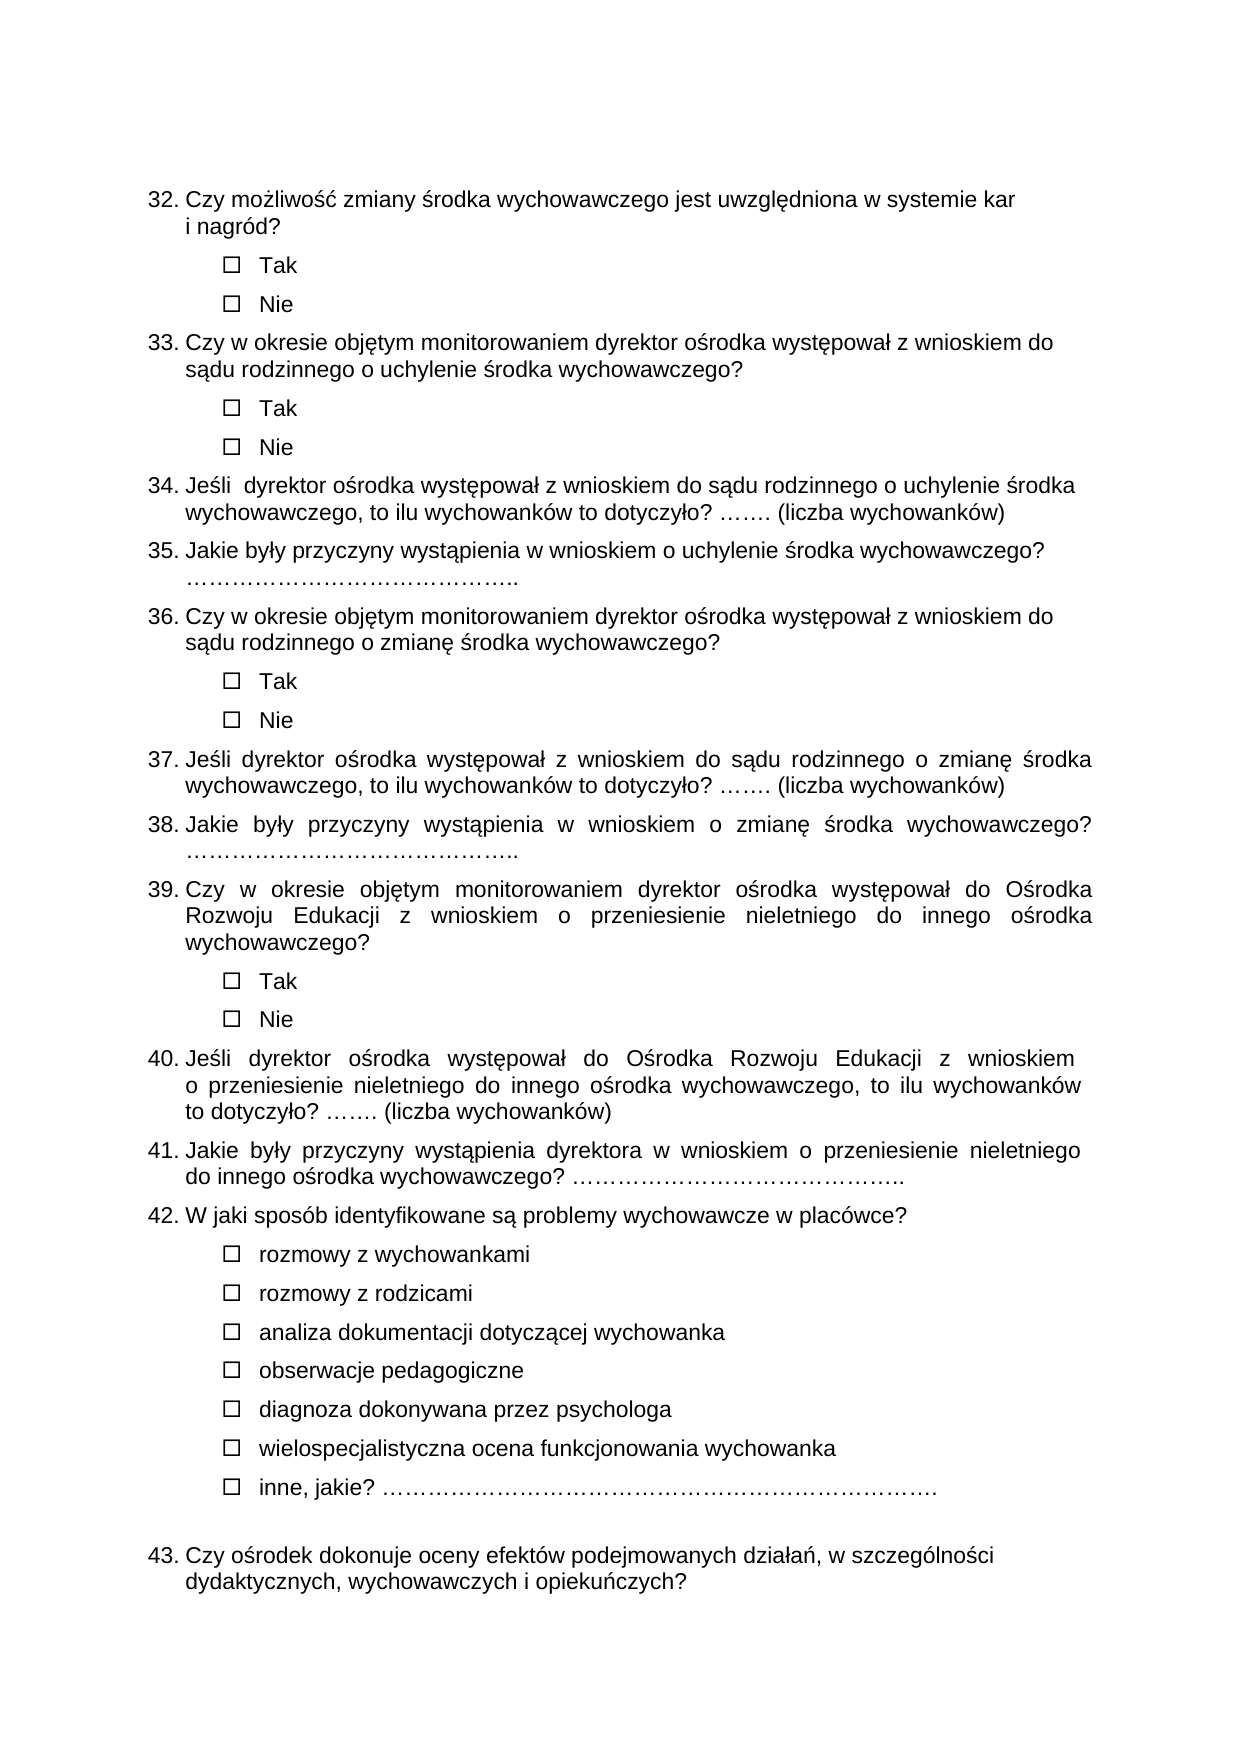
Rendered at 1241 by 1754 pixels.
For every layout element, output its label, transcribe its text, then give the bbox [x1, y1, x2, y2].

list Jeśli dyrektor ośrodka występował z wnioskiem do sądu rodzinnego o uchylenie środka wychowawczego, to ilu wychowanków to dotyczyło? ……. (liczba wychowanków) [148, 472, 1093, 525]
list Czy w okresie objętym monitorowaniem dyrektor ośrodka występował z wnioskiem do sądu rodzinnego o zmianę środka wychowawczego? [148, 603, 1093, 655]
list Jeśli dyrektor ośrodka występował z wnioskiem do sądu rodzinnego o zmianę środka wychowawczego, to ilu wychowanków to dotyczyło? ……. (liczba wychowanków) [148, 746, 1093, 798]
list Nie [221, 707, 1093, 733]
list rozmowy z rodzicami [221, 1280, 1093, 1306]
list Czy w okresie objętym monitorowaniem dyrektor ośrodka występował z wnioskiem do sądu rodzinnego o uchylenie środka wychowawczego? [148, 329, 1093, 382]
list Tak [221, 968, 1093, 994]
list inne, jakie? ………………………………………………………………. [221, 1474, 1093, 1529]
list Tak [221, 394, 1093, 421]
list Jakie były przyczyny wystąpienia w wnioskiem o zmianę środka wychowawczego? …………………………………….. [148, 811, 1093, 863]
list rozmowy z wychowankami [221, 1241, 1093, 1267]
list Jakie były przyczyny wystąpienia dyrektora w wnioskiem o przeniesienie nieletniego do innego ośrodka wychowawczego? …………………………………….. [148, 1137, 1093, 1189]
list Tak [221, 252, 1093, 278]
list Czy możliwość zmiany środka wychowawczego jest uwzględniona w systemie kar i nagród? [148, 186, 1093, 239]
list obserwacje pedagogiczne [221, 1357, 1093, 1384]
list Czy ośrodek dokonuje oceny efektów podejmowanych działań, w szczególności dydaktycznych, wychowawczych i opiekuńczych? [148, 1542, 1093, 1594]
list Tak [221, 668, 1093, 694]
list Jeśli dyrektor ośrodka występował do Ośrodka Rozwoju Edukacji z wnioskiem o przeniesienie nieletniego do innego ośrodka wychowawczego, to ilu wychowanków to dotyczyło? ……. (liczba wychowanków) [148, 1045, 1093, 1124]
list diagnoza dokonywana przez psychologa [221, 1396, 1093, 1423]
list W jaki sposób identyfikowane są problemy wychowawcze w placówce? [148, 1202, 1093, 1228]
list Nie [221, 433, 1093, 460]
list Nie [221, 1006, 1093, 1033]
list Jakie były przyczyny wystąpienia w wnioskiem o uchylenie środka wychowawczego? …………………………………….. [148, 537, 1093, 590]
list Nie [221, 291, 1093, 317]
list Czy w okresie objętym monitorowaniem dyrektor ośrodka występował do Ośrodka Rozwoju Edukacji z wnioskiem o przeniesienie nieletniego do innego ośrodka wychowawczego? [148, 876, 1093, 955]
list analiza dokumentacji dotyczącej wychowanka [221, 1319, 1093, 1345]
list wielospecjalistyczna ocena funkcjonowania wychowanka [221, 1435, 1093, 1462]
